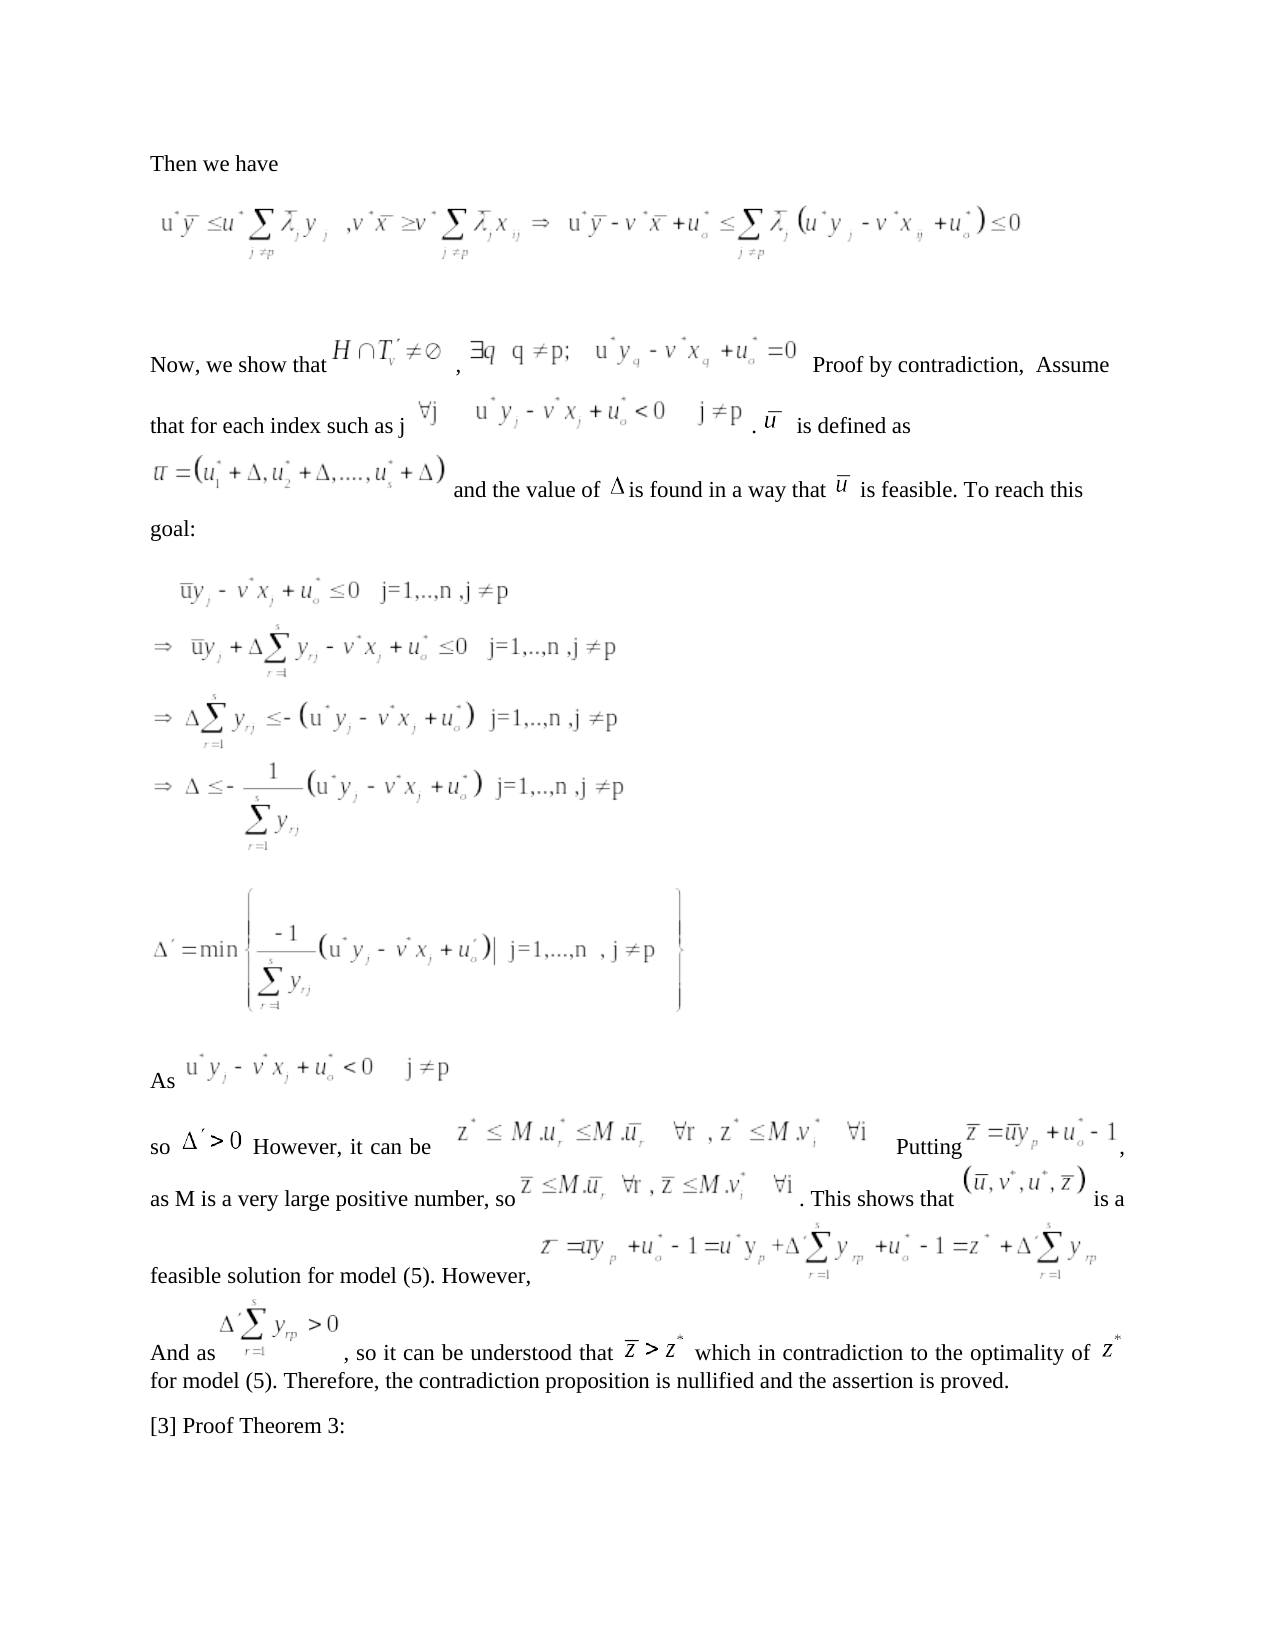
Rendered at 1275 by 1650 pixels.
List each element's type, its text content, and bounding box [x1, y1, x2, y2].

text so However, it can be Putting, as M is a very large positive number, so. This shows that is a feasible solution for model (5). However, And as, so it can be understood that which in contradiction to the optimality of for model (5). Therefore, the contradiction proposition is nullified and the assertion is proved. [150, 1112, 1125, 1394]
text [3] Proof Theorem 3: [150, 1412, 1125, 1439]
text Then we have [150, 150, 1125, 300]
text Now, we show that , Proof by contradiction, Assume that for each index such as j . is defined as and the value of is found in a way that is feasible. To reach this goal: [150, 330, 1125, 542]
text As [150, 1048, 1125, 1093]
